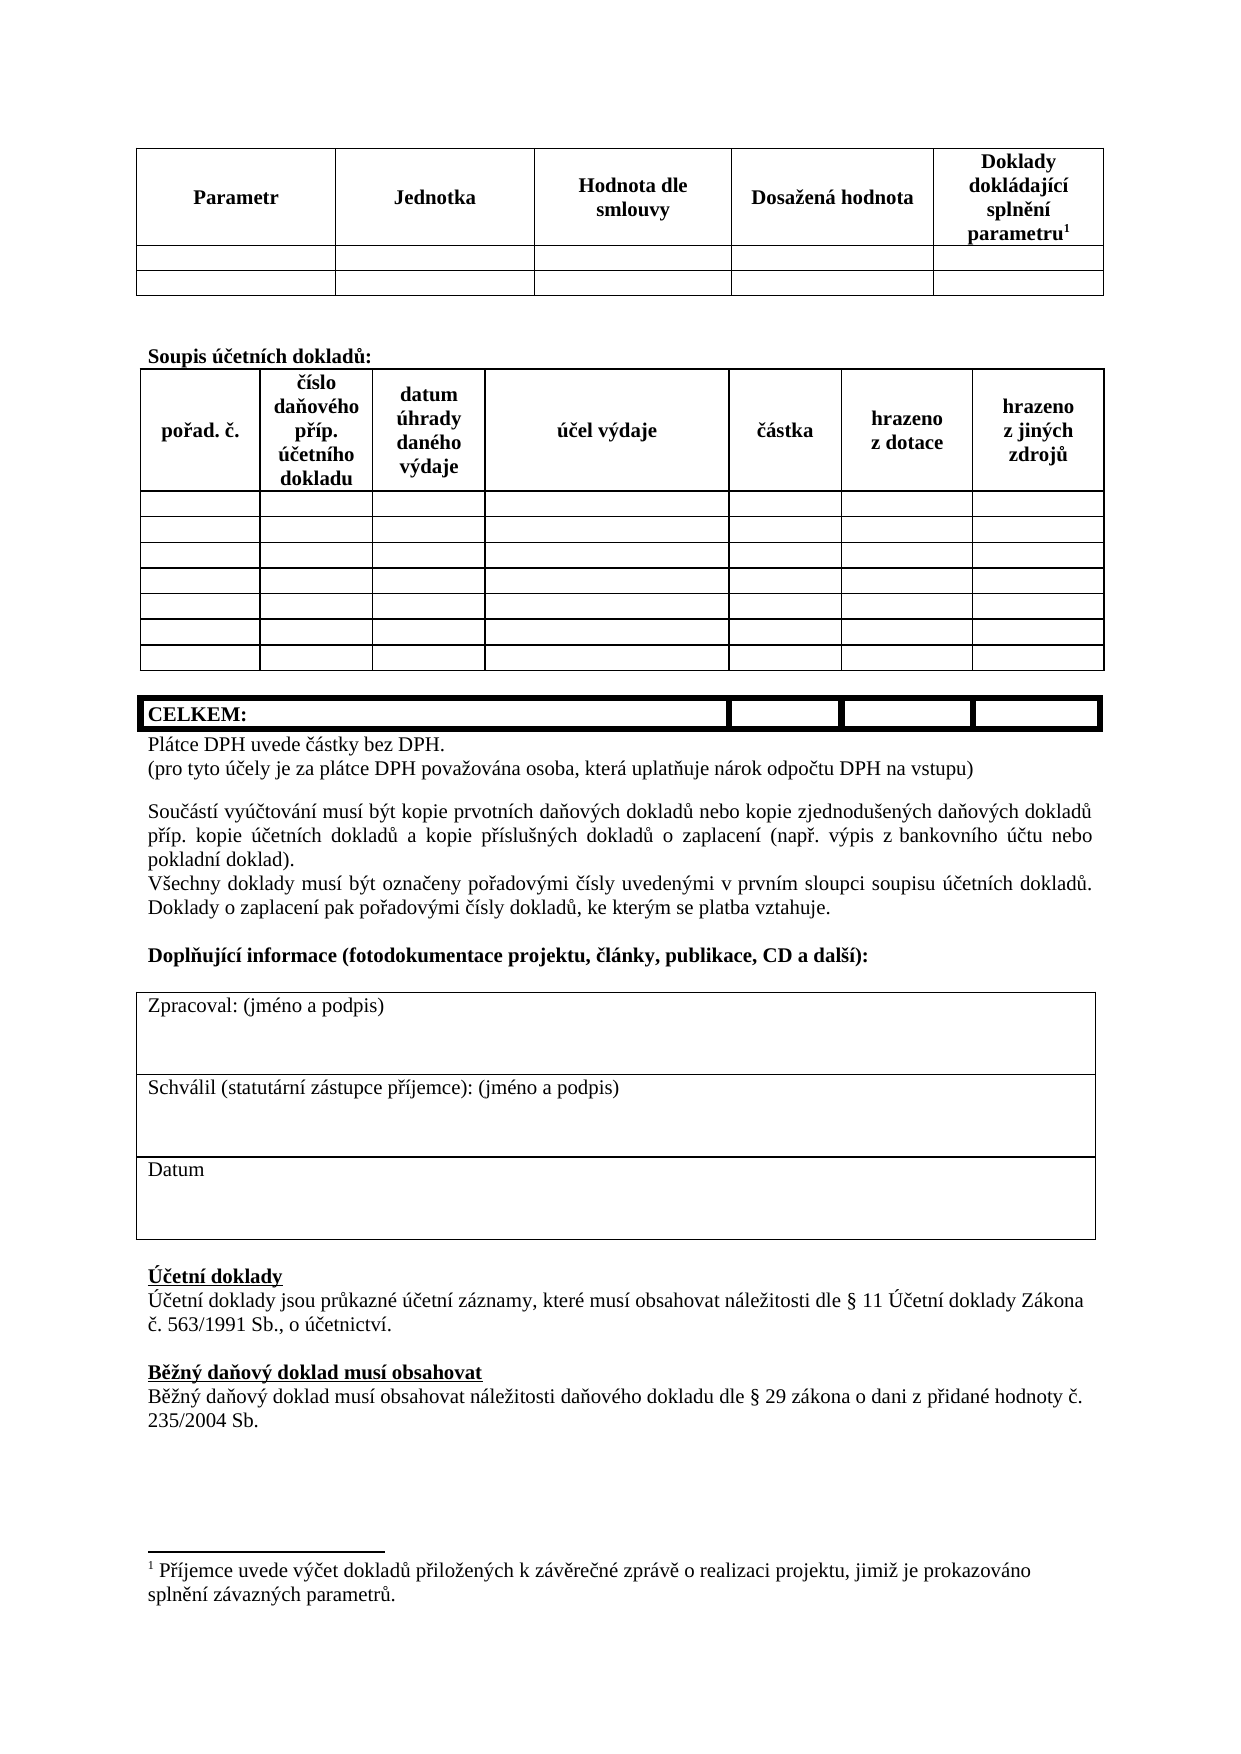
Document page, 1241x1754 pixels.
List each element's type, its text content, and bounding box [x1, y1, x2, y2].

text Běžný daňový doklad musí obsahovat náležitosti daňového dokladu dle § 29 zákona o dani z přidané hodnoty č. 235/2004 Sb. [148, 1384, 1093, 1432]
table_cell [842, 594, 972, 618]
table_cell [973, 543, 1103, 567]
table_cell [141, 543, 259, 567]
text Plátce DPH uvede částky bez DPH. [148, 732, 1093, 756]
table_cell [486, 492, 728, 516]
table_cell [141, 492, 259, 516]
table_cell [973, 569, 1103, 593]
table_cell [486, 517, 728, 541]
table_header [732, 701, 838, 726]
table_cell [730, 620, 841, 644]
table_header Zpracoval: (jméno a podpis) [137, 993, 1095, 1074]
text Součástí vyúčtování musí být kopie prvotních daňových dokladů nebo kopie zjednodušených daňových dokladů příp. kopie účetních dokladů a kopie příslušných dokladů o zaplacení (např. výpis z bankovního účtu nebo pokladní doklad). [148, 799, 1093, 871]
table_header Parametr [137, 149, 335, 245]
table_cell [141, 620, 259, 644]
table_cell [373, 569, 484, 593]
table_cell [373, 543, 484, 567]
table_cell [730, 569, 841, 593]
table_cell [373, 594, 484, 618]
table_cell [934, 246, 1103, 270]
table_cell [535, 271, 731, 295]
table_cell [732, 271, 933, 295]
table_cell [842, 646, 972, 669]
table_cell [261, 543, 372, 567]
table_header Hodnota dle smlouvy [535, 149, 731, 245]
table_cell [973, 517, 1103, 541]
table_cell [486, 646, 728, 669]
table_cell [261, 594, 372, 618]
table_cell [486, 594, 728, 618]
text Doplňující informace (fotodokumentace projektu, články, publikace, CD a další): [148, 943, 1093, 967]
table_cell [973, 620, 1103, 644]
table_cell [141, 569, 259, 593]
table_cell [730, 492, 841, 516]
table_header datum úhrady daného výdaje [373, 370, 484, 490]
table_cell [141, 646, 259, 669]
table_cell [373, 646, 484, 669]
table_header pořad. č. [141, 370, 259, 490]
table_cell [934, 271, 1103, 295]
table_cell [137, 246, 335, 270]
table_cell [842, 569, 972, 593]
table_cell [141, 594, 259, 618]
table_cell [373, 517, 484, 541]
table_header [845, 701, 970, 726]
table_cell [336, 271, 534, 295]
table_cell [730, 517, 841, 541]
table_header částka [730, 370, 841, 490]
table_cell [336, 246, 534, 270]
table_header CELKEM: [144, 701, 726, 726]
table_cell [973, 594, 1103, 618]
table_cell [141, 517, 259, 541]
text Soupis účetních dokladů: [148, 344, 1093, 368]
table_cell [261, 569, 372, 593]
text (pro tyto účely je za plátce DPH považována osoba, která uplatňuje nárok odpočtu DPH na vstupu) [148, 756, 1093, 780]
table_cell [842, 517, 972, 541]
table_cell [535, 246, 731, 270]
table_cell [730, 594, 841, 618]
table_cell [842, 620, 972, 644]
table_cell [261, 646, 372, 669]
table_cell [137, 271, 335, 295]
table_cell Schválil (statutární zástupce příjemce): (jméno a podpis) [137, 1075, 1095, 1156]
table_cell [261, 620, 372, 644]
table_cell [486, 543, 728, 567]
table_cell Datum [137, 1158, 1095, 1239]
table_header účel výdaje [486, 370, 728, 490]
table_header Jednotka [336, 149, 534, 245]
table_cell [486, 620, 728, 644]
table_header číslo daňového příp. účetního dokladu [261, 370, 372, 490]
table_cell [261, 492, 372, 516]
table_cell [486, 569, 728, 593]
table_header Doklady dokládající splnění parametru [934, 149, 1103, 245]
table_cell [730, 543, 841, 567]
table_header [976, 701, 1097, 726]
table_cell [373, 620, 484, 644]
table_header hrazeno z dotace [842, 370, 972, 490]
table_cell [730, 646, 841, 669]
table_header Dosažená hodnota [732, 149, 933, 245]
text Běžný daňový doklad musí obsahovat [148, 1360, 1093, 1384]
table_cell [261, 517, 372, 541]
table_cell [973, 646, 1103, 669]
table_cell [973, 492, 1103, 516]
table_cell [842, 543, 972, 567]
table_cell [842, 492, 972, 516]
table_cell [732, 246, 933, 270]
table_header hrazeno z jiných zdrojů [973, 370, 1103, 490]
text Účetní doklady jsou průkazné účetní záznamy, které musí obsahovat náležitosti dle § 11 Účetní doklady Zákona č. 563/1991 Sb., o účetnictví. [148, 1288, 1093, 1336]
text Všechny doklady musí být označeny pořadovými čísly uvedenými v prvním sloupci soupisu účetních dokladů. Doklady o zaplacení pak pořadovými čísly dokladů, ke kterým se platba vztahuje. [148, 871, 1093, 919]
text Účetní doklady [148, 1264, 1093, 1288]
table_cell [373, 492, 484, 516]
